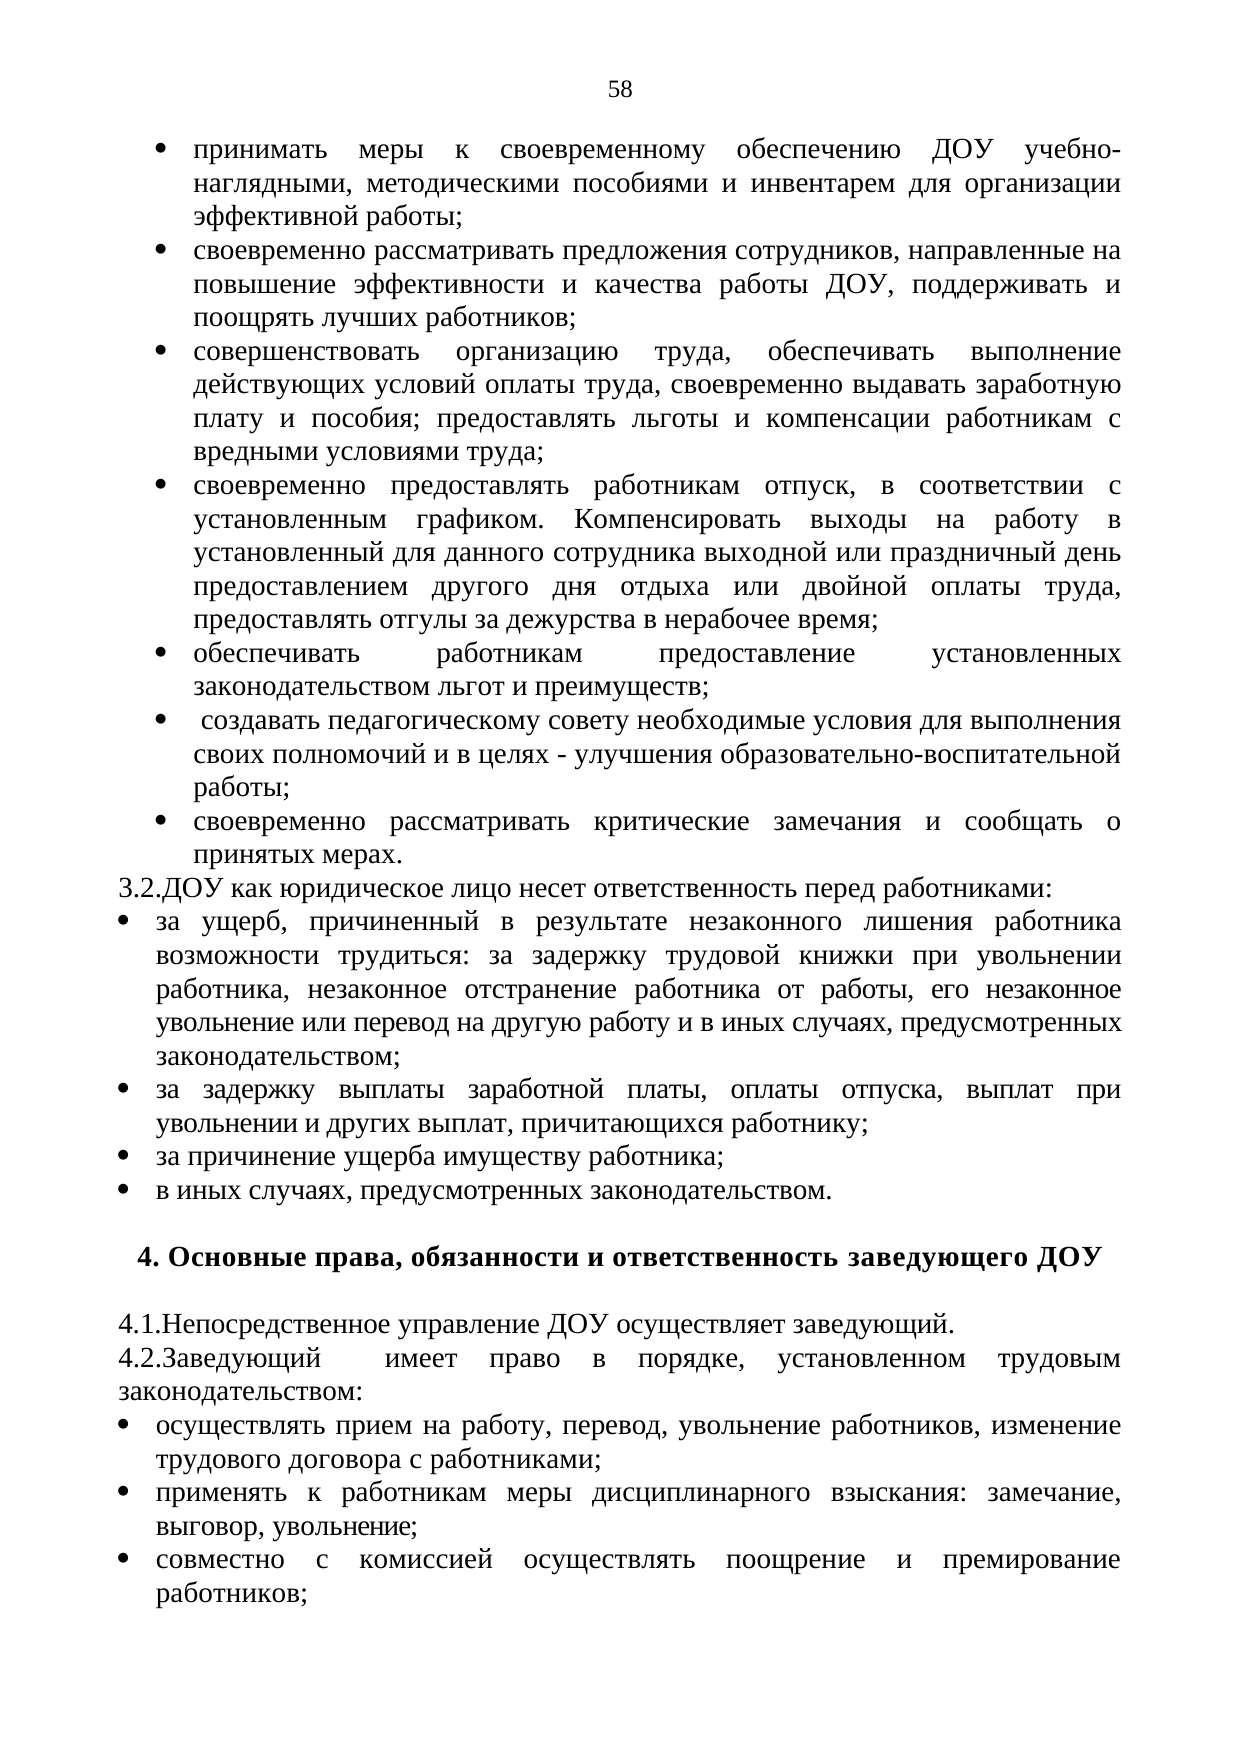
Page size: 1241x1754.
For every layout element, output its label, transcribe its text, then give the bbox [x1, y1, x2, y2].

list своевременно рассматривать критические замечания и сообщать о принятых мерах. [156, 803, 1122, 870]
list своевременно рассматривать предложения сотрудников, направленные на повышение эффективности и качества работы ДОУ, поддерживать и поощрять лучших работников; [156, 232, 1122, 333]
list принимать меры к своевременному обеспечению ДОУ учебно-наглядными, методическими пособиями и инвентарем для организации эффективной работы; [156, 131, 1122, 232]
list создавать педагогическому совету необходимые условия для выполнения своих полномочий и в целях - улучшения образовательно-воспитательной работы; [156, 702, 1122, 803]
list применять к работникам меры дисциплинарного взыскания: замечание, выговор, увольнение; [118, 1474, 1122, 1541]
text 4.1.Непосредственное управление ДОУ осуществляет заведующий. [118, 1306, 1122, 1340]
list совершенствовать организацию труда, обеспечивать выполнение действующих условий оплаты труда, своевременно выдавать заработную плату и пособия; предоставлять льготы и компенсации работникам с вредными условиями труда; [156, 333, 1122, 467]
list осуществлять прием на работу, перевод, увольнение работников, изменение трудового договора с работниками; [118, 1407, 1122, 1474]
list своевременно предоставлять работникам отпуск, в соответствии с установленным графиком. Компенсировать выходы на работу в установленный для данного сотрудника выходной или праздничный день предоставлением другого дня отдыха или двойной оплаты труда, предоставлять отгулы за дежурства в нерабочее время; [156, 467, 1122, 635]
list за ущерб, причиненный в результате незаконного лишения работника возможности трудиться: за задержку трудовой книжки при увольнении работника, незаконное отстранение работника от работы, его незаконное увольнение или перевод на другую работу и в иных случаях, предусмотренных законодательством; [118, 903, 1122, 1071]
list обеспечивать работникам предоставление установленных законодательством льгот и преимуществ; [156, 635, 1122, 702]
list в иных случаях, предусмотренных законодательством. [118, 1172, 1122, 1206]
list совместно с комиссией осуществлять поощрение и премирование работников; [118, 1541, 1122, 1609]
list за задержку выплаты заработной платы, оплаты отпуска, выплат при увольнении и других выплат, причитающихся работнику; [118, 1071, 1122, 1138]
text 4. Основные права, обязанности и ответственность заведующего ДОУ [118, 1239, 1122, 1273]
text 4.2.Заведующий имеет право в порядке, установленном трудовым законодательством: [118, 1340, 1122, 1407]
text 3.2.ДОУ как юридическое лицо несет ответственность перед работниками: [118, 870, 1122, 903]
list за причинение ущерба имуществу работника; [118, 1138, 1122, 1172]
